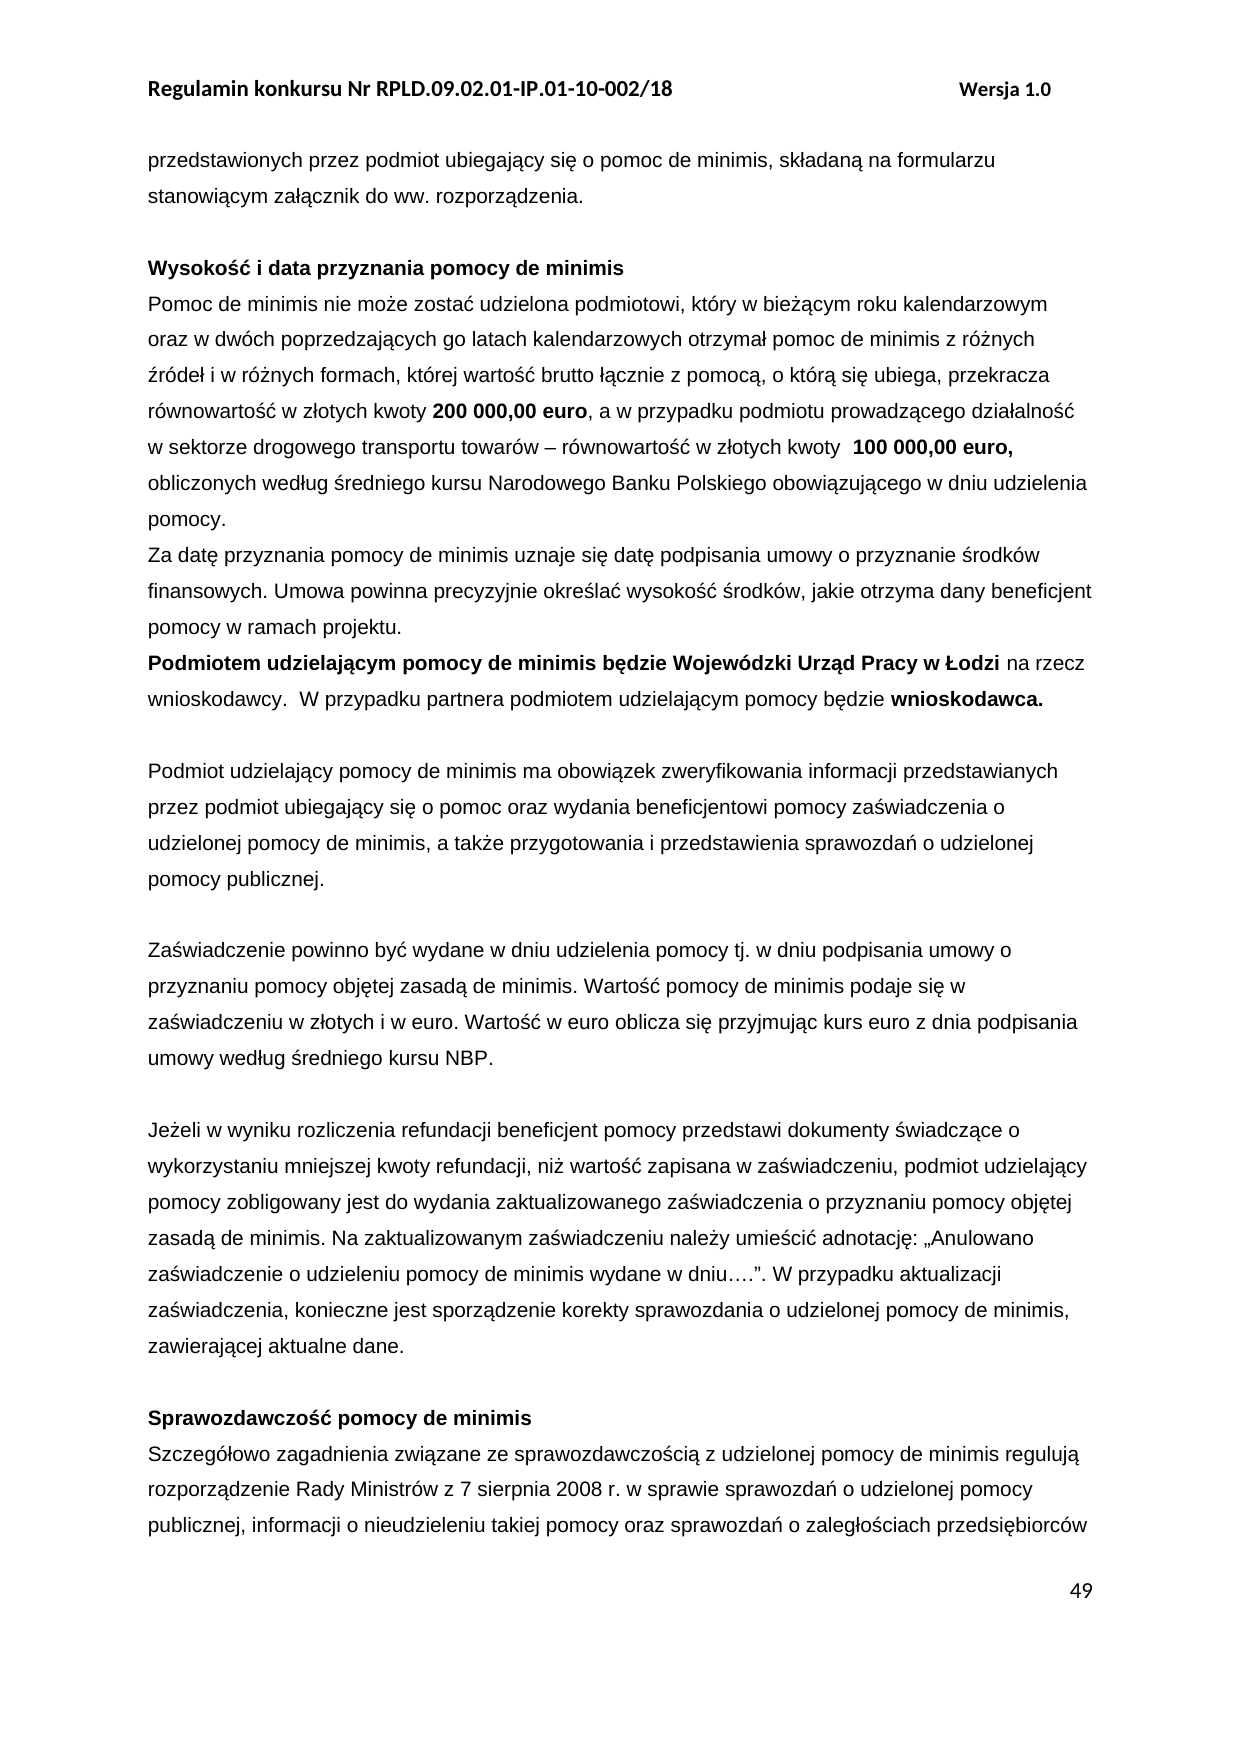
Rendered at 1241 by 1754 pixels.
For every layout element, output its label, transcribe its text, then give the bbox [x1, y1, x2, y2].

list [148, 148, 1093, 207]
list Sprawozdawczość pomocy de minimis [148, 1405, 1093, 1429]
list Jeżeli w wyniku rozliczenia refundacji beneficjent pomocy przedstawi dokumenty świadczące o wykorzystaniu mniejszej kwoty refundacji, niż wartość zapisana w zaświadczeniu, podmiot udzielający pomocy zobligowany jest do wydania zaktualizowanego zaświadczenia o przyznaniu pomocy objętej zasadą de minimis. Na zaktualizowanym zaświadczeniu należy umieścić adnotację: „Anulowano zaświadczenie o udzieleniu pomocy de minimis wydane w dniu….”. W przypadku aktualizacji zaświadczenia, konieczne jest sporządzenie korekty sprawozdania o udzielonej pomocy de minimis, zawierającej aktualne dane. [148, 1118, 1093, 1357]
list Za datę przyznania pomocy de minimis uznaje się datę podpisania umowy o przyznanie środków finansowych. Umowa powinna precyzyjnie określać wysokość środków, jakie otrzyma dany beneficjent pomocy w ramach projektu. [148, 543, 1093, 639]
list Podmiotem udzielającym pomocy de minimis będzie Wojewódzki Urząd Pracy w Łodzi na rzecz wnioskodawcy. W przypadku partnera podmiotem udzielającym pomocy będzie wnioskodawca. [148, 651, 1093, 711]
list Podmiot udzielający pomocy de minimis ma obowiązek zweryfikowania informacji przedstawianych przez podmiot ubiegający się o pomoc oraz wydania beneficjentowi pomocy zaświadczenia o udzielonej pomocy de minimis, a także przygotowania i przedstawienia sprawozdań o udzielonej pomocy publicznej. [148, 758, 1093, 890]
list Pomoc de minimis nie może zostać udzielona podmiotowi, który w bieżącym roku kalendarzowym oraz w dwóch poprzedzających go latach kalendarzowych otrzymał pomoc de minimis z różnych źródeł i w różnych formach, której wartość brutto łącznie z pomocą, o którą się ubiega, przekracza równowartość w złotych kwoty 200 000,00 euro, a w przypadku podmiotu prowadzącego działalność w sektorze drogowego transportu towarów – równowartość w złotych kwoty 100 000,00 euro, obliczonych według średniego kursu Narodowego Banku Polskiego obowiązującego w dniu udzielenia pomocy. [148, 291, 1093, 531]
list Wysokość i data przyznania pomocy de minimis [148, 255, 1093, 279]
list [148, 1441, 1093, 1537]
list Zaświadczenie powinno być wydane w dniu udzielenia pomocy tj. w dniu podpisania umowy o przyznaniu pomocy objętej zasadą de minimis. Wartość pomocy de minimis podaje się w zaświadczeniu w złotych i w euro. Wartość w euro oblicza się przyjmując kurs euro z dnia podpisania umowy według średniego kursu NBP. [148, 938, 1093, 1070]
